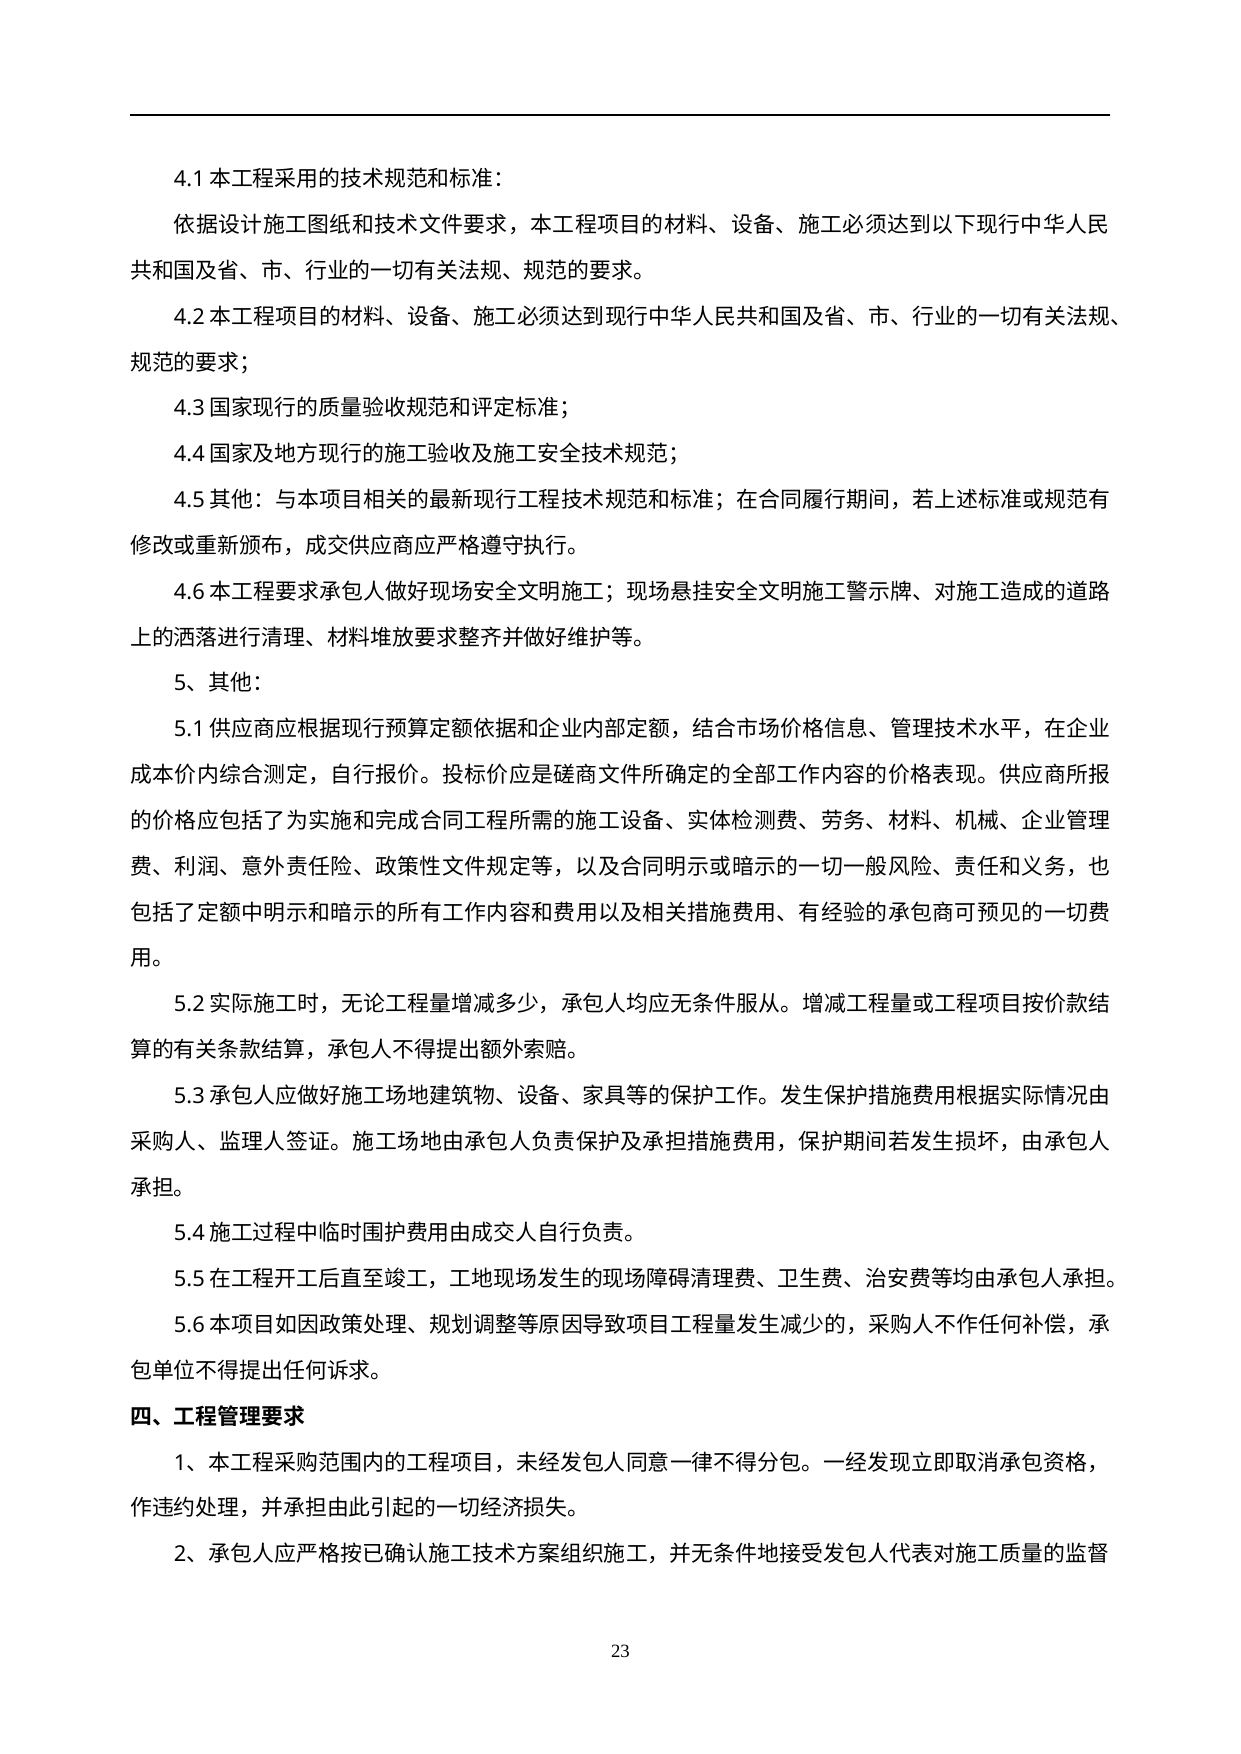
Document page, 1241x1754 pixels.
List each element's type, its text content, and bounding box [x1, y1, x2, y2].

text 5.3承包人应做好施工场地建筑物、设备、家具等的保护工作。发生保护措施费用根据实际情况由采购人、监理人签证。施工场地由承包人负责保护及承担措施费用，保护期间若发生损坏，由承包人承担。 [130, 1067, 1110, 1204]
text 4.6本工程要求承包人做好现场安全文明施工；现场悬挂安全文明施工警示牌、对施工造成的道路上的洒落进行清理、材料堆放要求整齐并做好维护等。 [130, 562, 1110, 654]
text 4.4国家及地方现行的施工验收及施工安全技术规范； [130, 425, 1110, 471]
list 其他： [130, 654, 1110, 700]
text 1、本工程采购范围内的工程项目，未经发包人同意一律不得分包。一经发现立即取消承包资格，作违约处理，并承担由此引起的一切经济损失。 [130, 1433, 1110, 1525]
text 5.1供应商应根据现行预算定额依据和企业内部定额，结合市场价格信息、管理技术水平，在企业成本价内综合测定，自行报价。投标价应是磋商文件所确定的全部工作内容的价格表现。供应商所报的价格应包括了为实施和完成合同工程所需的施工设备、实体检测费、劳务、材料、机械、企业管理费、利润、意外责任险、政策性文件规定等，以及合同明示或暗示的一切一般风险、责任和义务，也包括了定额中明示和暗示的所有工作内容和费用以及相关措施费用、有经验的承包商可预见的一切费用。 [130, 700, 1110, 975]
text 5.4施工过程中临时围护费用由成交人自行负责。 [130, 1204, 1110, 1250]
text 5.2实际施工时，无论工程量增减多少，承包人均应无条件服从。增减工程量或工程项目按价款结算的有关条款结算，承包人不得提出额外索赔。 [130, 975, 1110, 1067]
text 4.1本工程采用的技术规范和标准： [174, 150, 1110, 196]
text 4.2本工程项目的材料、设备、施工必须达到现行中华人民共和国及省、市、行业的一切有关法规、规范的要求； [130, 287, 1110, 379]
text 4.3国家现行的质量验收规范和评定标准； [130, 379, 1110, 425]
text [130, 1525, 1110, 1571]
text 四、工程管理要求 [130, 1387, 1110, 1433]
text 依据设计施工图纸和技术文件要求，本工程项目的材料、设备、施工必须达到以下现行中华人民共和国及省、市、行业的一切有关法规、规范的要求。 [130, 196, 1110, 287]
text 4.5其他：与本项目相关的最新现行工程技术规范和标准；在合同履行期间，若上述标准或规范有修改或重新颁布，成交供应商应严格遵守执行。 [130, 471, 1110, 562]
text 5.5在工程开工后直至竣工，工地现场发生的现场障碍清理费、卫生费、治安费等均由承包人承担。 [130, 1250, 1110, 1296]
text 5.6本项目如因政策处理、规划调整等原因导致项目工程量发生减少的，采购人不作任何补偿，承包单位不得提出任何诉求。 [130, 1296, 1110, 1387]
